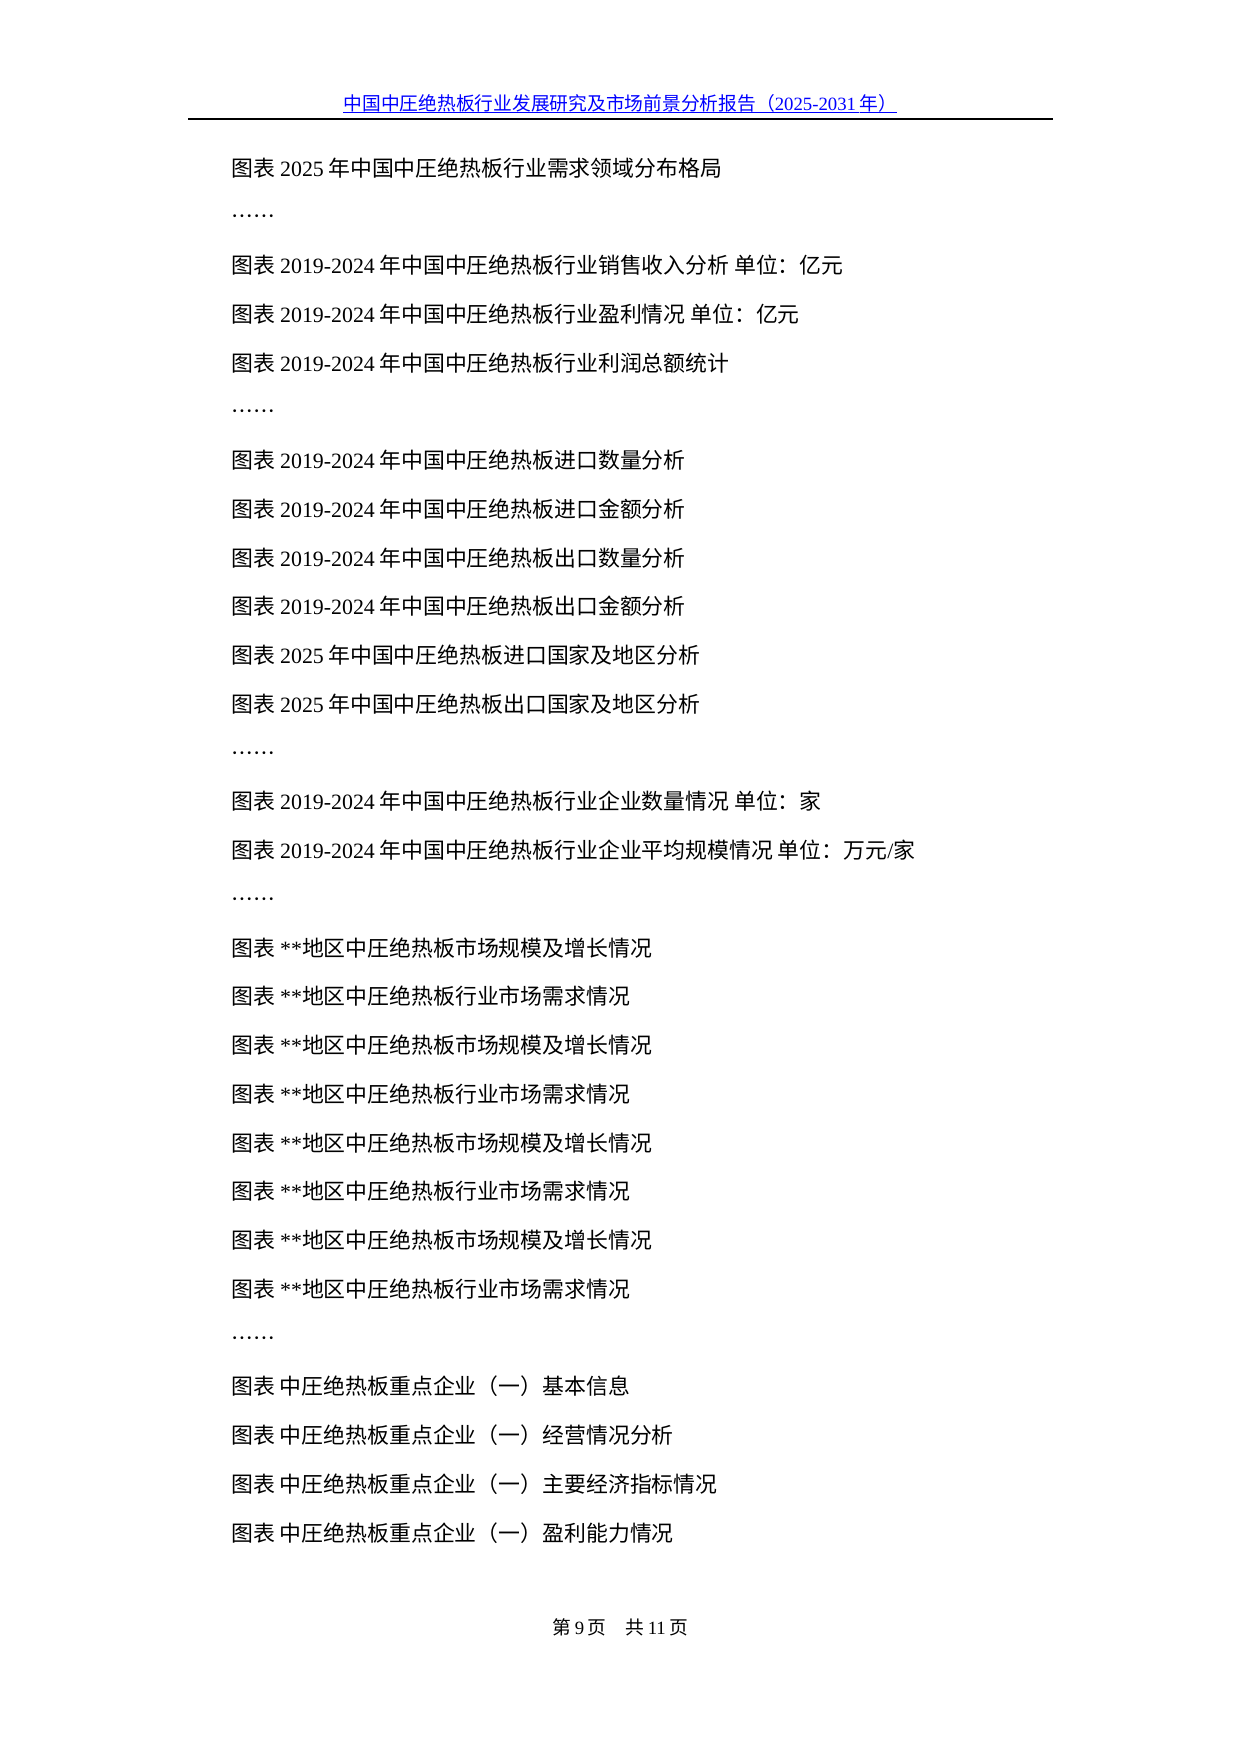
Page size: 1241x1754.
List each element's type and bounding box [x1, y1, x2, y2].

text [187, 150, 1053, 1548]
